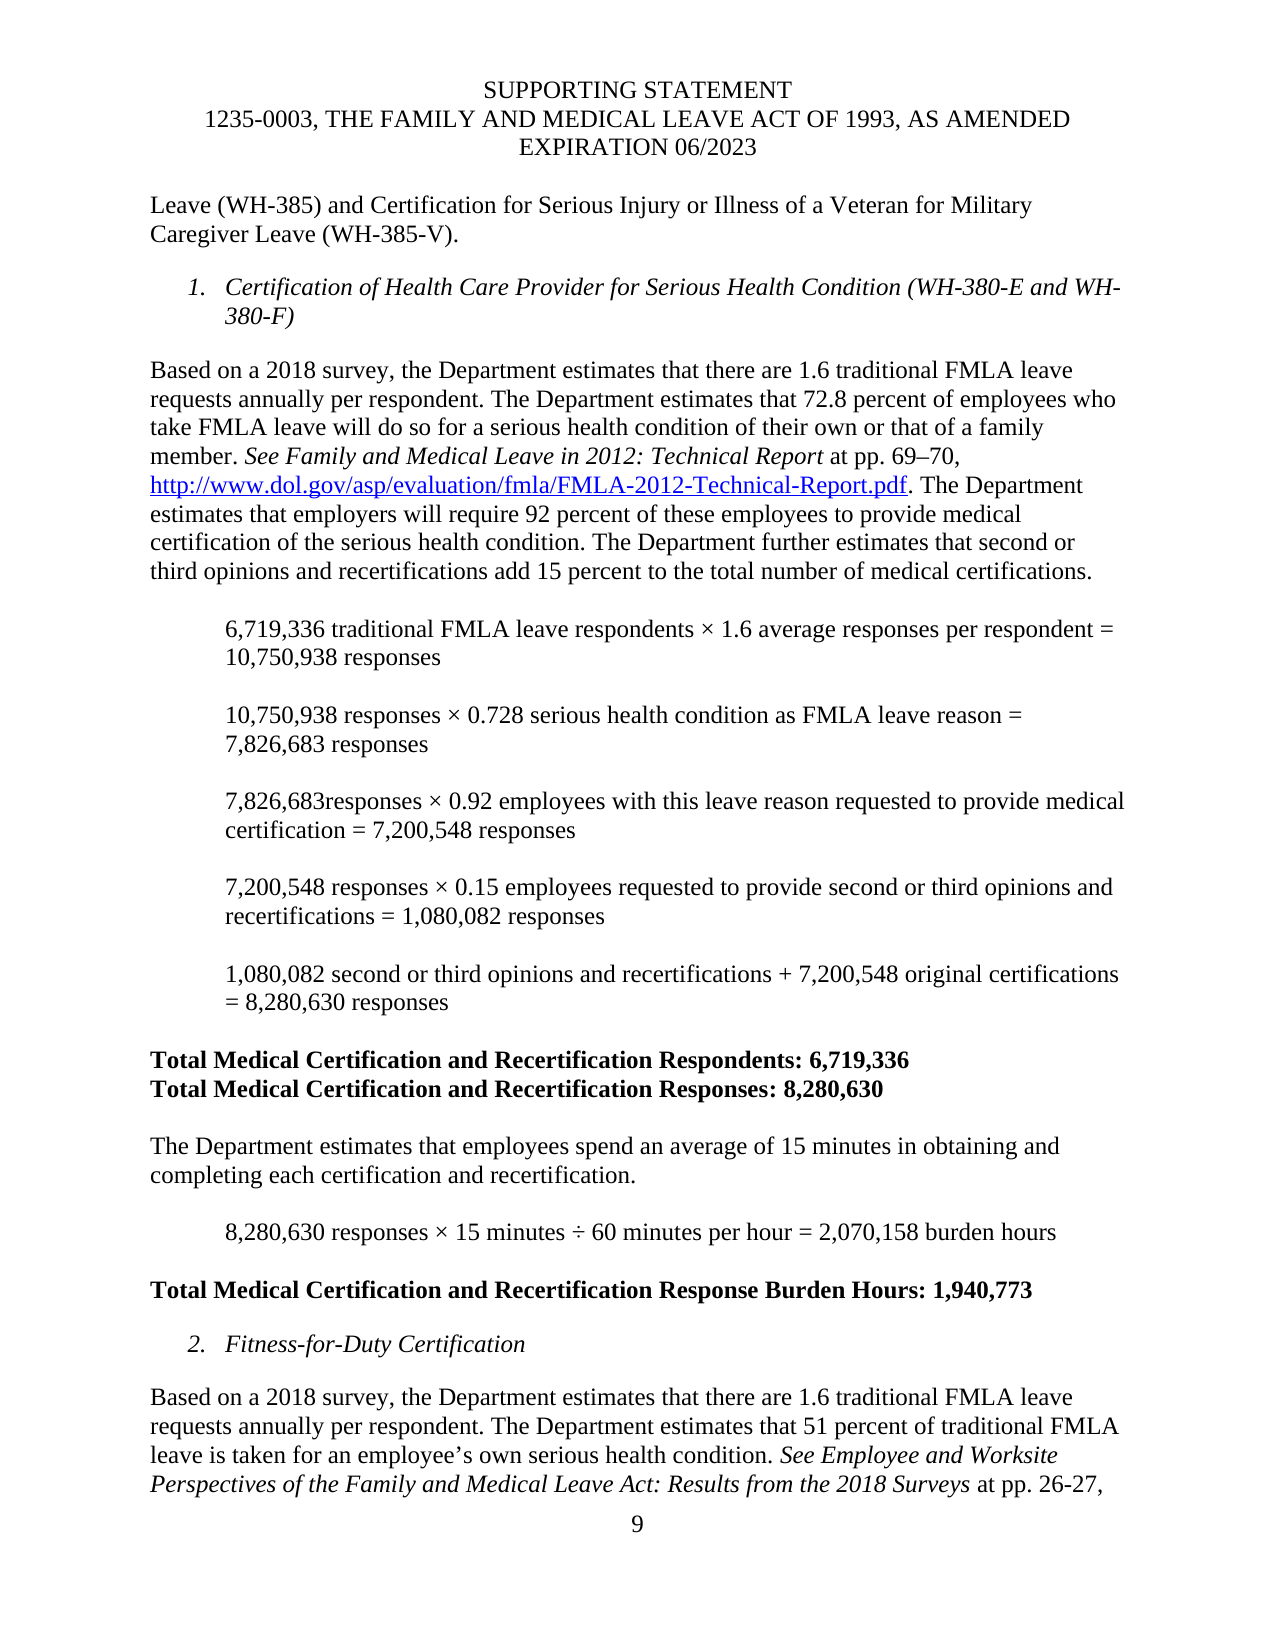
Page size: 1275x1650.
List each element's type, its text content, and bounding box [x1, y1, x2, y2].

text 6,719,336 traditional FMLA leave respondents × 1.6 average responses per respondent = 10,750,938 responses [225, 614, 1125, 671]
text Based on a 2018 survey, the Department estimates that there are 1.6 traditional FMLA leave requests annually per respondent. The Department estimates that 72.8 percent of employees who take FMLA leave will do so for a serious health condition of their own or that of a family member. See Family and Medical Leave in 2012: Technical Report at pp. 69–70, http://www.dol.gov/asp/evaluation/fmla/FMLA-2012-Technical-Report.pdf. The Department estimates that employers will require 92 percent of these employees to provide medical certification of the serious health condition. The Department further estimates that second or third opinions and recertifications add 15 percent to the total number of medical certifications. [150, 355, 1125, 585]
subtitle Fitness-for-Duty Certification [187, 1329, 1125, 1357]
text Total Medical Certification and Recertification Respondents: 6,719,336 [150, 1045, 1125, 1074]
text 7,826,683responses × 0.92 employees with this leave reason requested to provide medical certification = 7,200,548 responses [225, 786, 1125, 844]
text 8,280,630 responses × 15 minutes ÷ 60 minutes per hour = 2,070,158 burden hours [225, 1217, 1125, 1246]
text 1,080,082 second or third opinions and recertifications + 7,200,548 original certifications = 8,280,630 responses [225, 959, 1125, 1016]
text The Department estimates that employees spend an average of 15 minutes in obtaining and completing each certification and recertification. [150, 1131, 1125, 1189]
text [150, 190, 1125, 247]
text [150, 1382, 1125, 1497]
text Total Medical Certification and Recertification Response Burden Hours: 1,940,773 [150, 1275, 1125, 1304]
subtitle Certification of Health Care Provider for Serious Health Condition (WH-380-E and WH-380-F) [187, 272, 1125, 330]
text Total Medical Certification and Recertification Responses: 8,280,630 [150, 1074, 1125, 1102]
text 10,750,938 responses × 0.728 serious health condition as FMLA leave reason = 7,826,683 responses [225, 700, 1125, 757]
text 7,200,548 responses × 0.15 employees requested to provide second or third opinions and recertifications = 1,080,082 responses [225, 872, 1125, 930]
